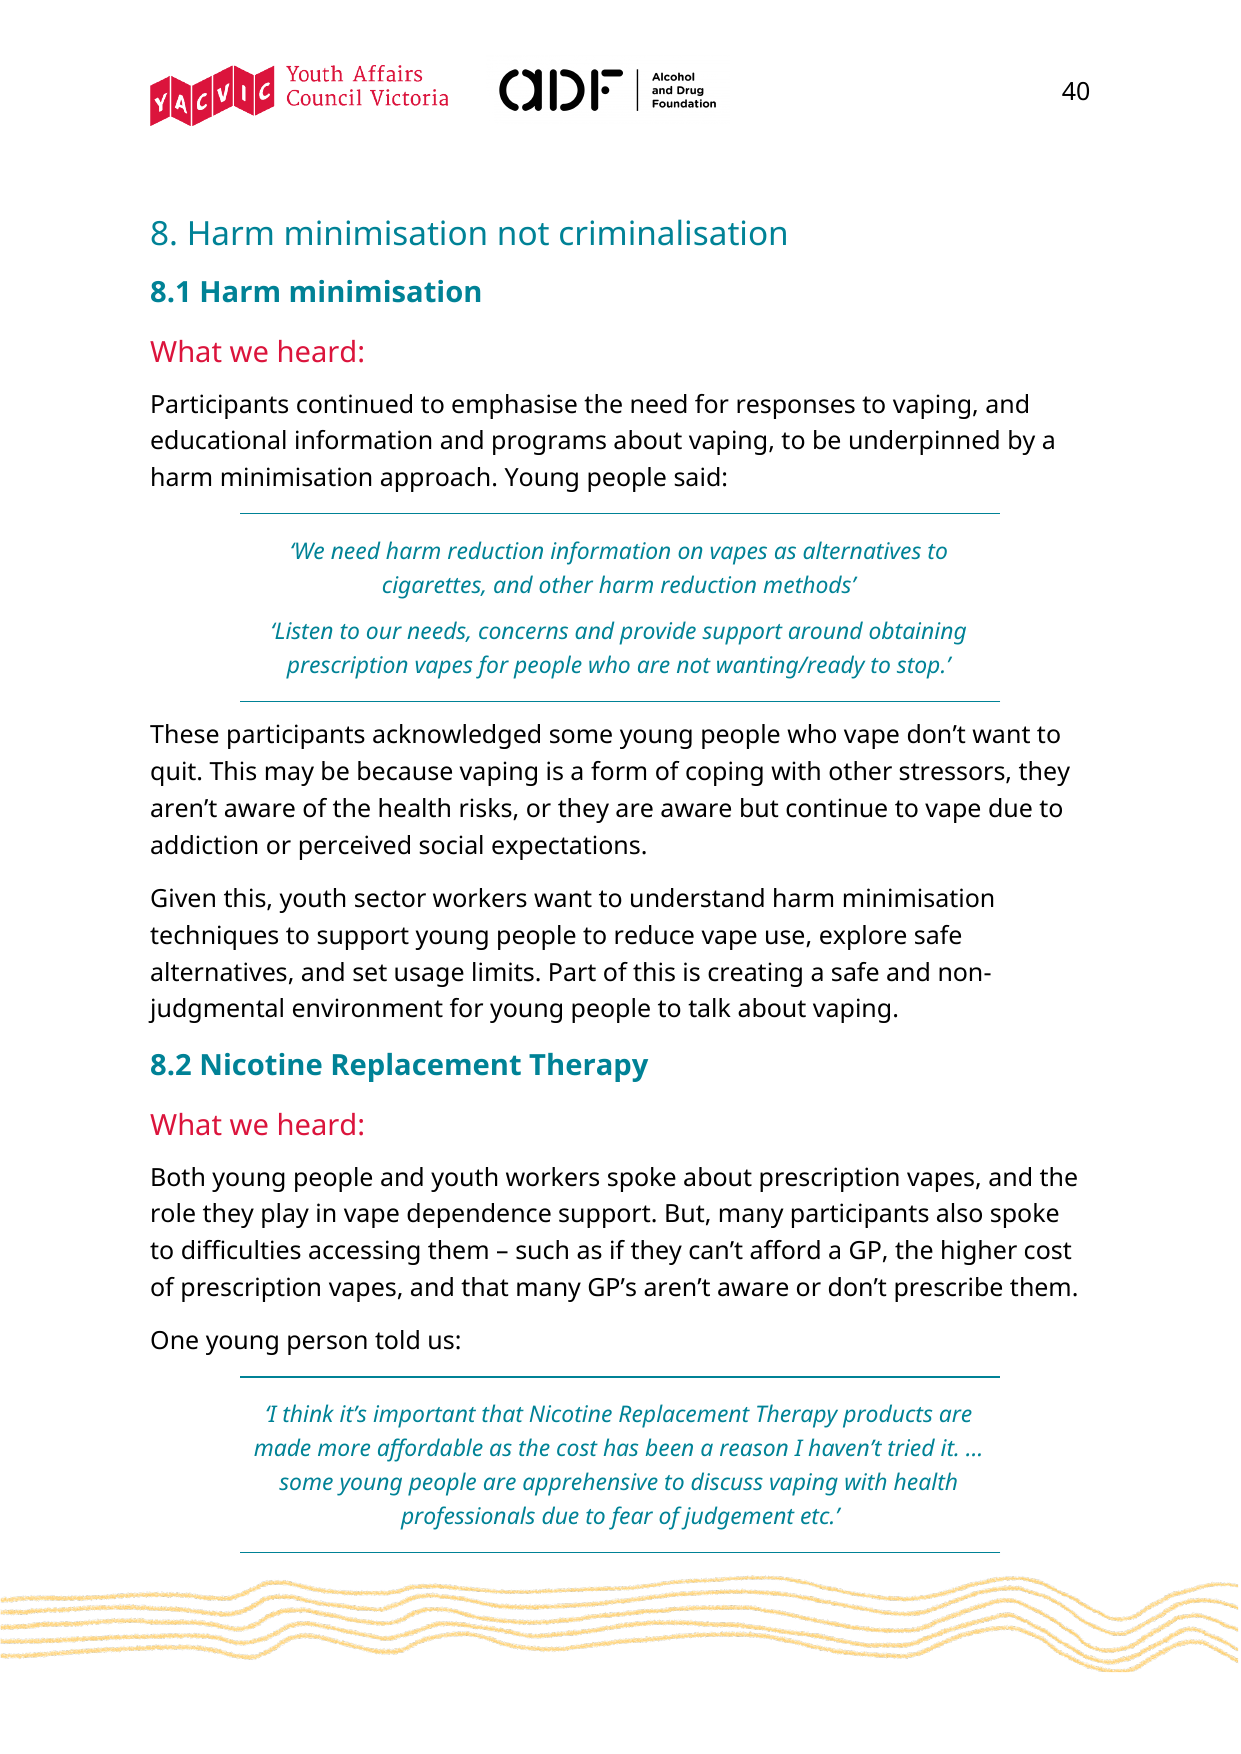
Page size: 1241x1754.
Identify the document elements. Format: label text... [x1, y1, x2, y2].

subtitle What we heard: [150, 1104, 1090, 1144]
picture [485, 55, 730, 125]
text Given this, youth sector workers want to understand harm minimisation techniques to support young people to reduce vape use, explore safe alternatives, and set usage limits. Part of this is creating a safe and non-judgmental environment for young people to talk about vaping. [150, 881, 1090, 1025]
text Both young people and youth workers spoke about prescription vapes, and the role they play in vape dependence support. But, many participants also spoke to difficulties accessing them – such as if they can’t afford a GP, the higher cost of prescription vapes, and that many GP’s aren’t aware or don’t prescribe them. [150, 1159, 1090, 1304]
text One young person told us: [150, 1323, 1090, 1357]
text ‘I think it’s important that Nicotine Replacement Therapy products are made more affordable as the cost has been a reason I haven’t tried it. …some young people are apprehensive to discuss vaping with health professionals due to fear of judgement etc.’ [240, 1378, 1000, 1552]
text ‘We need harm reduction information on vapes as alternatives to cigarettes, and other harm reduction methods’ [240, 514, 1000, 593]
subtitle 8. Harm minimisation not criminalisation [150, 210, 1090, 255]
text These participants acknowledged some young people who vape don’t want to quit. This may be because vaping is a form of coping with other stressors, they aren’t aware of the health risks, or they are aware but continue to vape due to addiction or perceived social expectations. [150, 717, 1090, 861]
picture [150, 65, 449, 126]
subtitle 8.2 Nicotine Replacement Therapy [150, 1044, 1090, 1084]
text Participants continued to emphasise the need for responses to vaping, and educational information and programs about vaping, to be underpinned by a harm minimisation approach. Young people said: [150, 386, 1090, 494]
subtitle What we heard: [150, 331, 1090, 371]
picture [0, 1571, 1238, 1672]
text ‘Listen to our needs, concerns and provide support around obtaining prescription vapes for people who are not wanting/ready to stop.’ [240, 593, 1000, 701]
subtitle 8.1 Harm minimisation [150, 271, 1090, 311]
